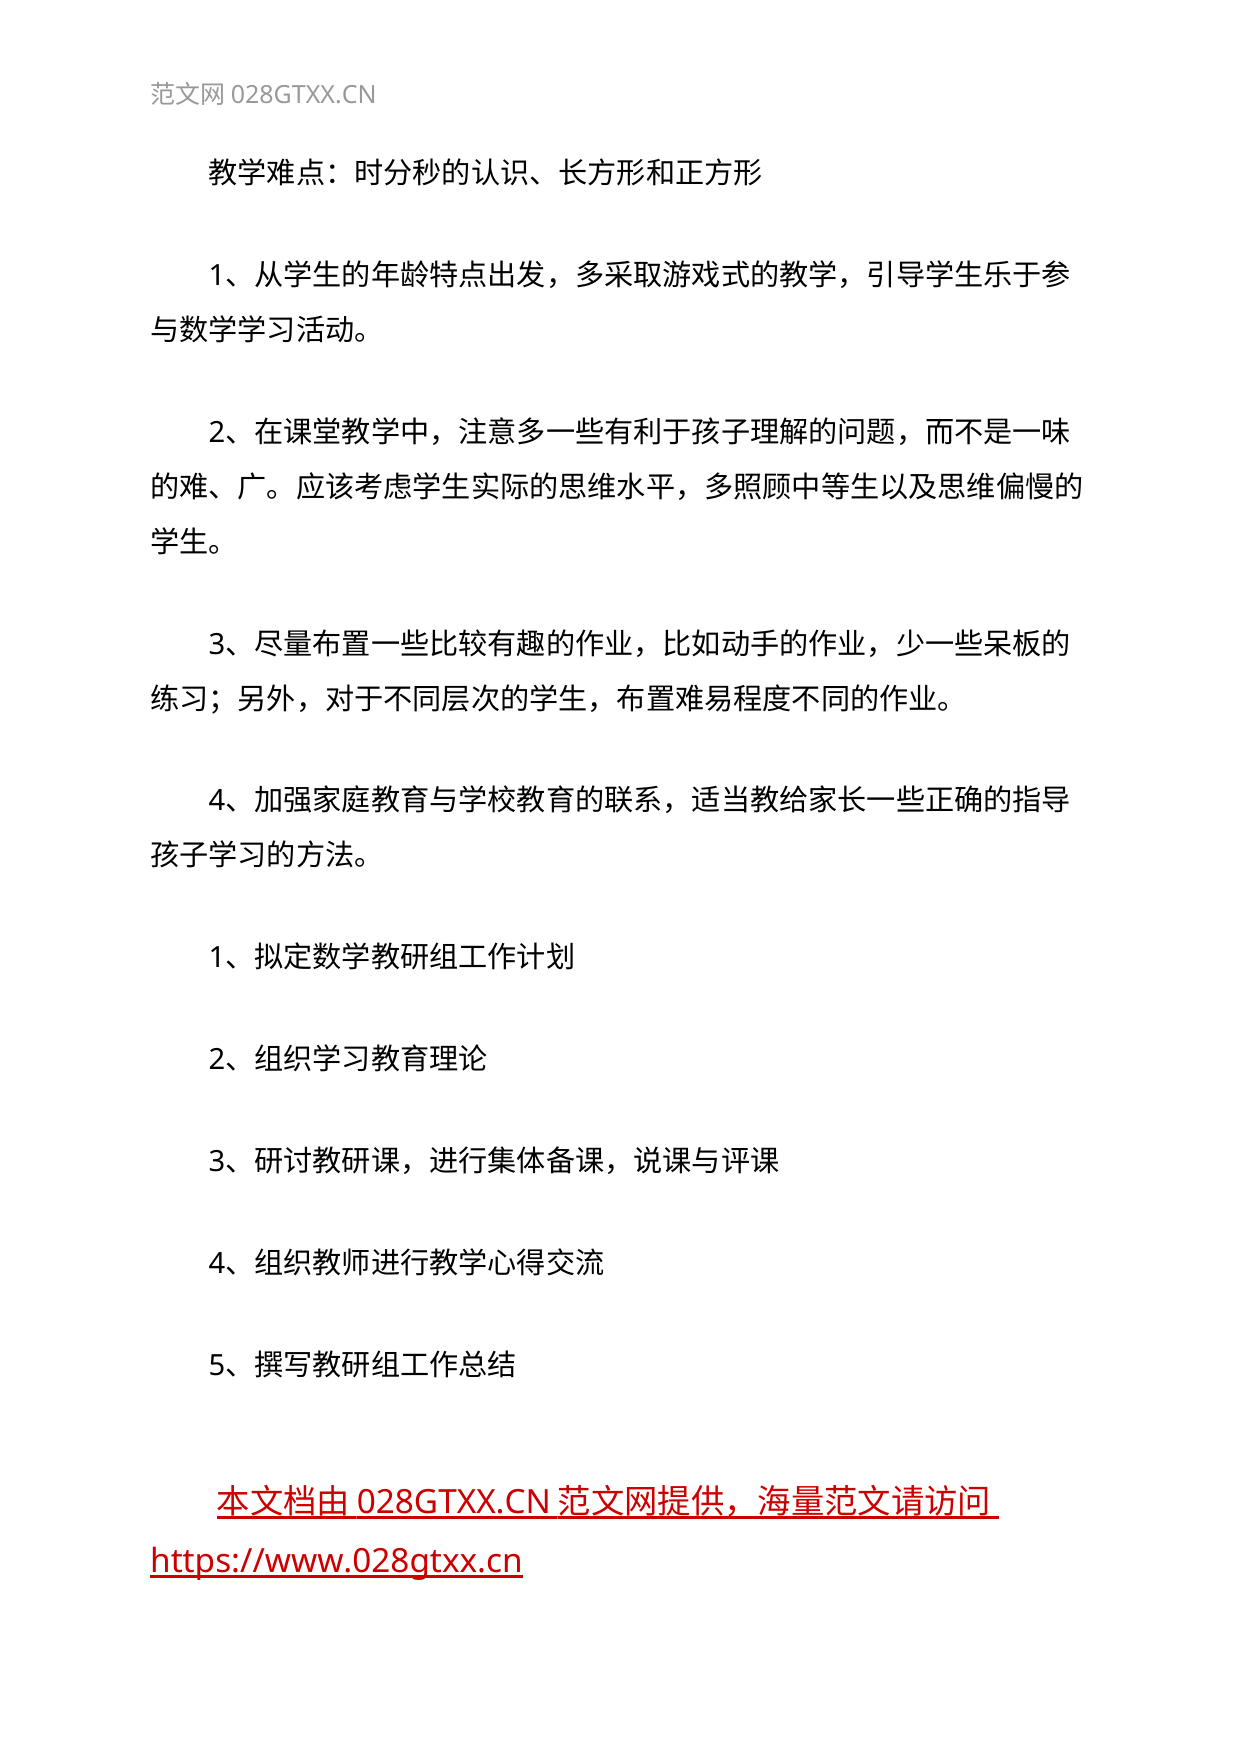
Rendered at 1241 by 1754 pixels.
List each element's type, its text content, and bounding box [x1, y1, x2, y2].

text 4、加强家庭教育与学校教育的联系，适当教给家长一些正确的指导孩子学习的方法。 [150, 777, 1090, 874]
text 本文档由028GTXX.CN范文网提供，海量范文请访问 https://www.028gtxx.cn [150, 1475, 1090, 1582]
text 3、尽量布置一些比较有趣的作业，比如动手的作业，少一些呆板的练习；另外，对于不同层次的学生，布置难易程度不同的作业。 [150, 620, 1090, 717]
text 4、组织教师进行教学心得交流 [150, 1240, 1090, 1282]
text 5、撰写教研组工作总结 [150, 1342, 1090, 1384]
text 2、组织学习教育理论 [150, 1036, 1090, 1078]
text 1、从学生的年龄特点出发，多采取游戏式的教学，引导学生乐于参与数学学习活动。 [150, 252, 1090, 349]
text 教学难点：时分秒的认识、长方形和正方形 [150, 150, 1090, 192]
text 1、拟定数学教研组工作计划 [150, 934, 1090, 976]
text 3、研讨教研课，进行集体备课，说课与评课 [150, 1138, 1090, 1180]
text 2、在课堂教学中，注意多一些有利于孩子理解的问题，而不是一味的难、广。应该考虑学生实际的思维水平，多照顾中等生以及思维偏慢的学生。 [150, 408, 1090, 561]
